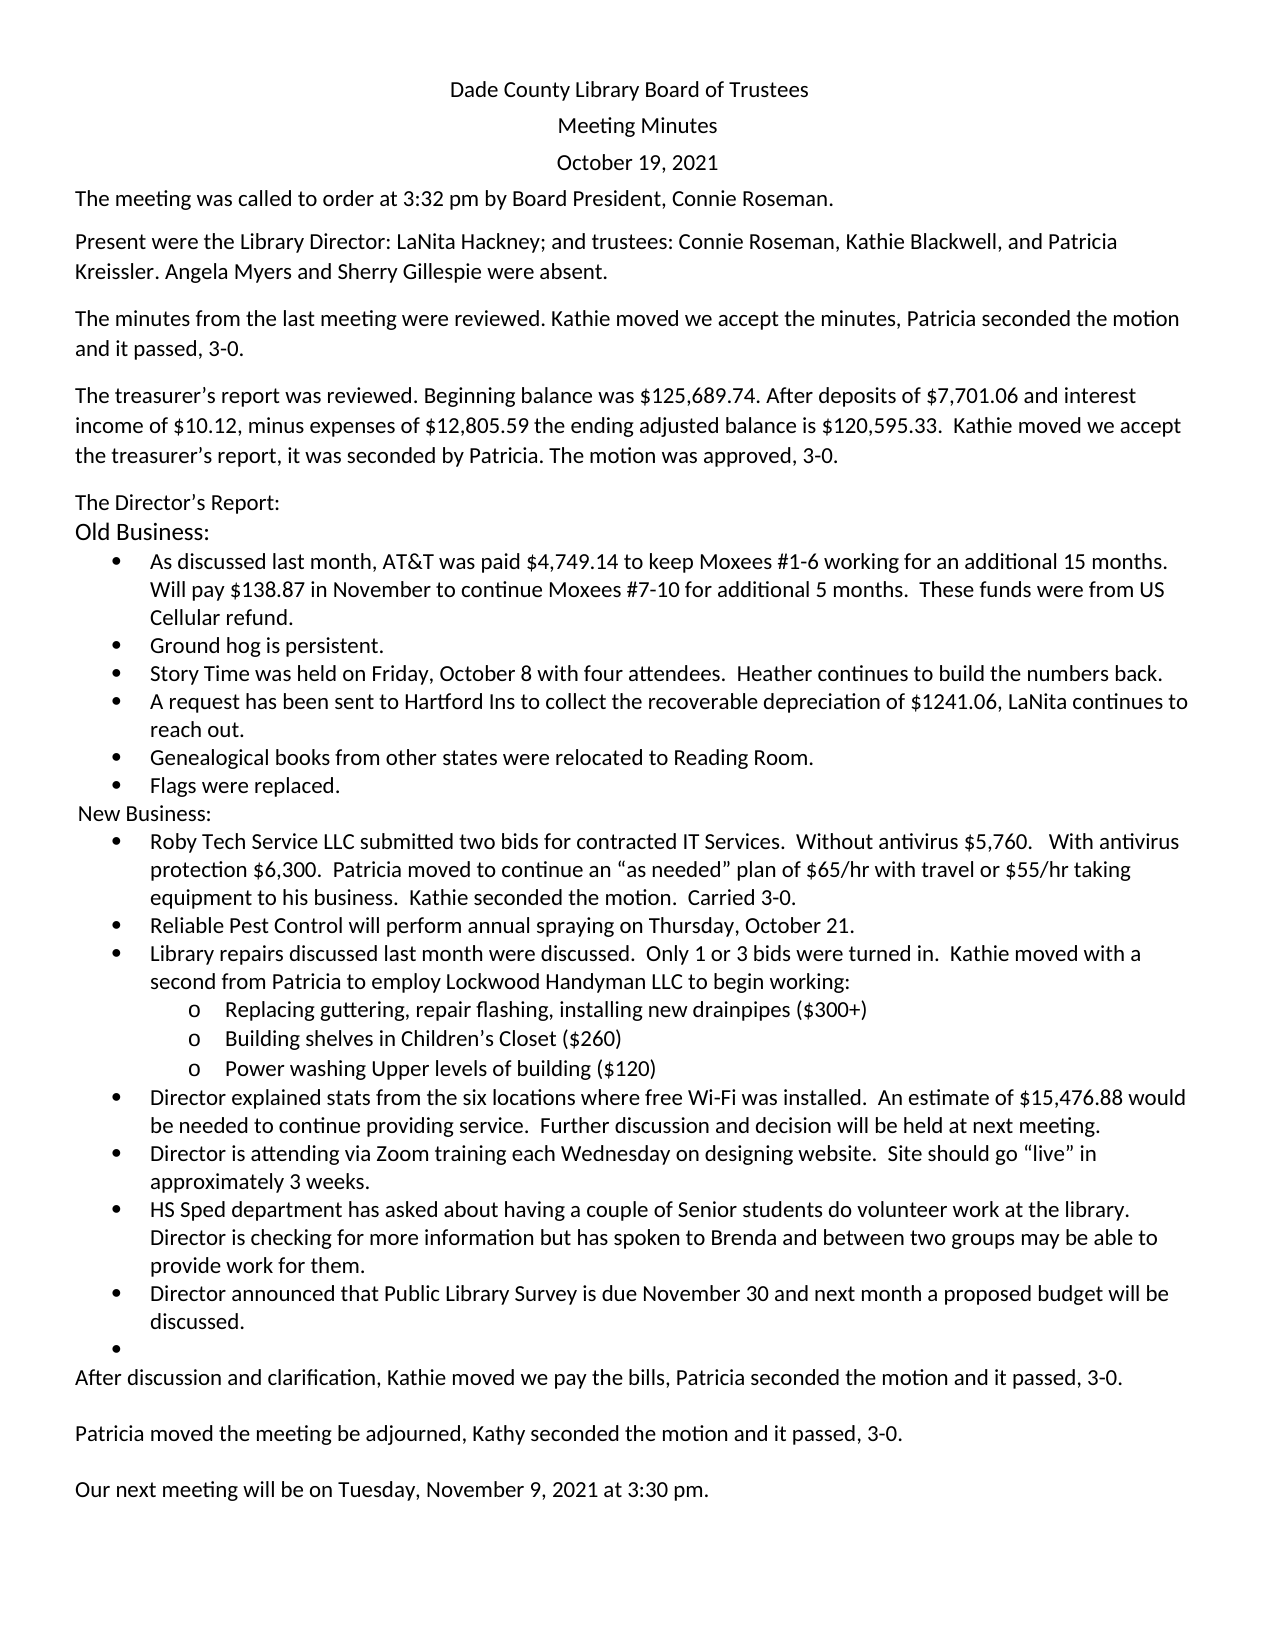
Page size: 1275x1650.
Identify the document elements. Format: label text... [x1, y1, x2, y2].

list Director is attending via Zoom training each Wednesday on designing website. Site should go “live” in approximately 3 weeks. [112, 1139, 1200, 1195]
list Genealogical books from other states were relocated to Reading Room. [112, 743, 1200, 771]
list As discussed last month, AT&T was paid $4,749.14 to keep Moxees #1-6 working for an additional 15 months. Will pay $138.87 in November to continue Moxees #7-10 for additional 5 months. These funds were from US Cellular refund. [112, 547, 1200, 631]
text October 19, 2021 [75, 148, 1200, 176]
list A request has been sent to Hartford Ins to collect the recoverable depreciation of $1241.06, LaNita continues to reach out. [112, 687, 1200, 743]
text After discussion and clarification, Kathie moved we pay the bills, Patricia seconded the motion and it passed, 3-0. [75, 1363, 1200, 1391]
text New Business: [47, 799, 1200, 827]
text Our next meeting will be on Tuesday, November 9, 2021 at 3:30 pm. [75, 1475, 1200, 1503]
list Library repairs discussed last month were discussed. Only 1 or 3 bids were turned in. Kathie moved with a second from Patricia to employ Lockwood Handyman LLC to begin working: [112, 939, 1200, 995]
list Roby Tech Service LLC submitted two bids for contracted IT Services. Without antivirus $5,760. With antivirus protection $6,300. Patricia moved to continue an “as needed” plan of $65/hr with travel or $55/hr taking equipment to his business. Kathie seconded the motion. Carried 3-0. [112, 827, 1200, 911]
list Reliable Pest Control will perform annual spraying on Thursday, October 21. [112, 911, 1200, 939]
text Patricia moved the meeting be adjourned, Kathy seconded the motion and it passed, 3-0. [75, 1419, 1200, 1447]
text Dade County Library Board of Trustees [375, 75, 1200, 103]
list Replacing guttering, repair flashing, installing new drainpipes ($300+) [187, 995, 1200, 1024]
list Director explained stats from the six locations where free Wi-Fi was installed. An estimate of $15,476.88 would be needed to continue providing service. Further discussion and decision will be held at next meeting. [112, 1083, 1200, 1139]
text The Director’s Report: [75, 488, 1200, 517]
text Meeting Minutes [75, 111, 1200, 139]
list HS Sped department has asked about having a couple of Senior students do volunteer work at the library. Director is checking for more information but has spoken to Brenda and between two groups may be able to provide work for them. [112, 1195, 1200, 1279]
text The minutes from the last meeting were reviewed. Kathie moved we accept the minutes, Patricia seconded the motion and it passed, 3-0. [75, 304, 1200, 362]
list Story Time was held on Friday, October 8 with four attendees. Heather continues to build the numbers back. [112, 659, 1200, 687]
list Flags were replaced. [112, 771, 1200, 799]
text The treasurer’s report was reviewed. Beginning balance was $125,689.74. After deposits of $7,701.06 and interest income of $10.12, minus expenses of $12,805.59 the ending adjusted balance is $120,595.33. Kathie moved we accept the treasurer’s report, it was seconded by Patricia. The motion was approved, 3-0. [75, 381, 1200, 470]
list Building shelves in Children’s Closet ($260) [187, 1024, 1200, 1054]
text The meeting was called to order at 3:32 pm by Board President, Connie Roseman. [75, 184, 1200, 212]
text Present were the Library Director: LaNita Hackney; and trustees: Connie Roseman, Kathie Blackwell, and Patricia Kreissler. Angela Myers and Sherry Gillespie were absent. [75, 227, 1200, 285]
list Power washing Upper levels of building ($120) [187, 1054, 1200, 1083]
text Old Business: [75, 517, 1200, 547]
list Director announced that Public Library Survey is due November 30 and next month a proposed budget will be discussed. [112, 1279, 1200, 1335]
list Ground hog is persistent. [112, 631, 1200, 659]
